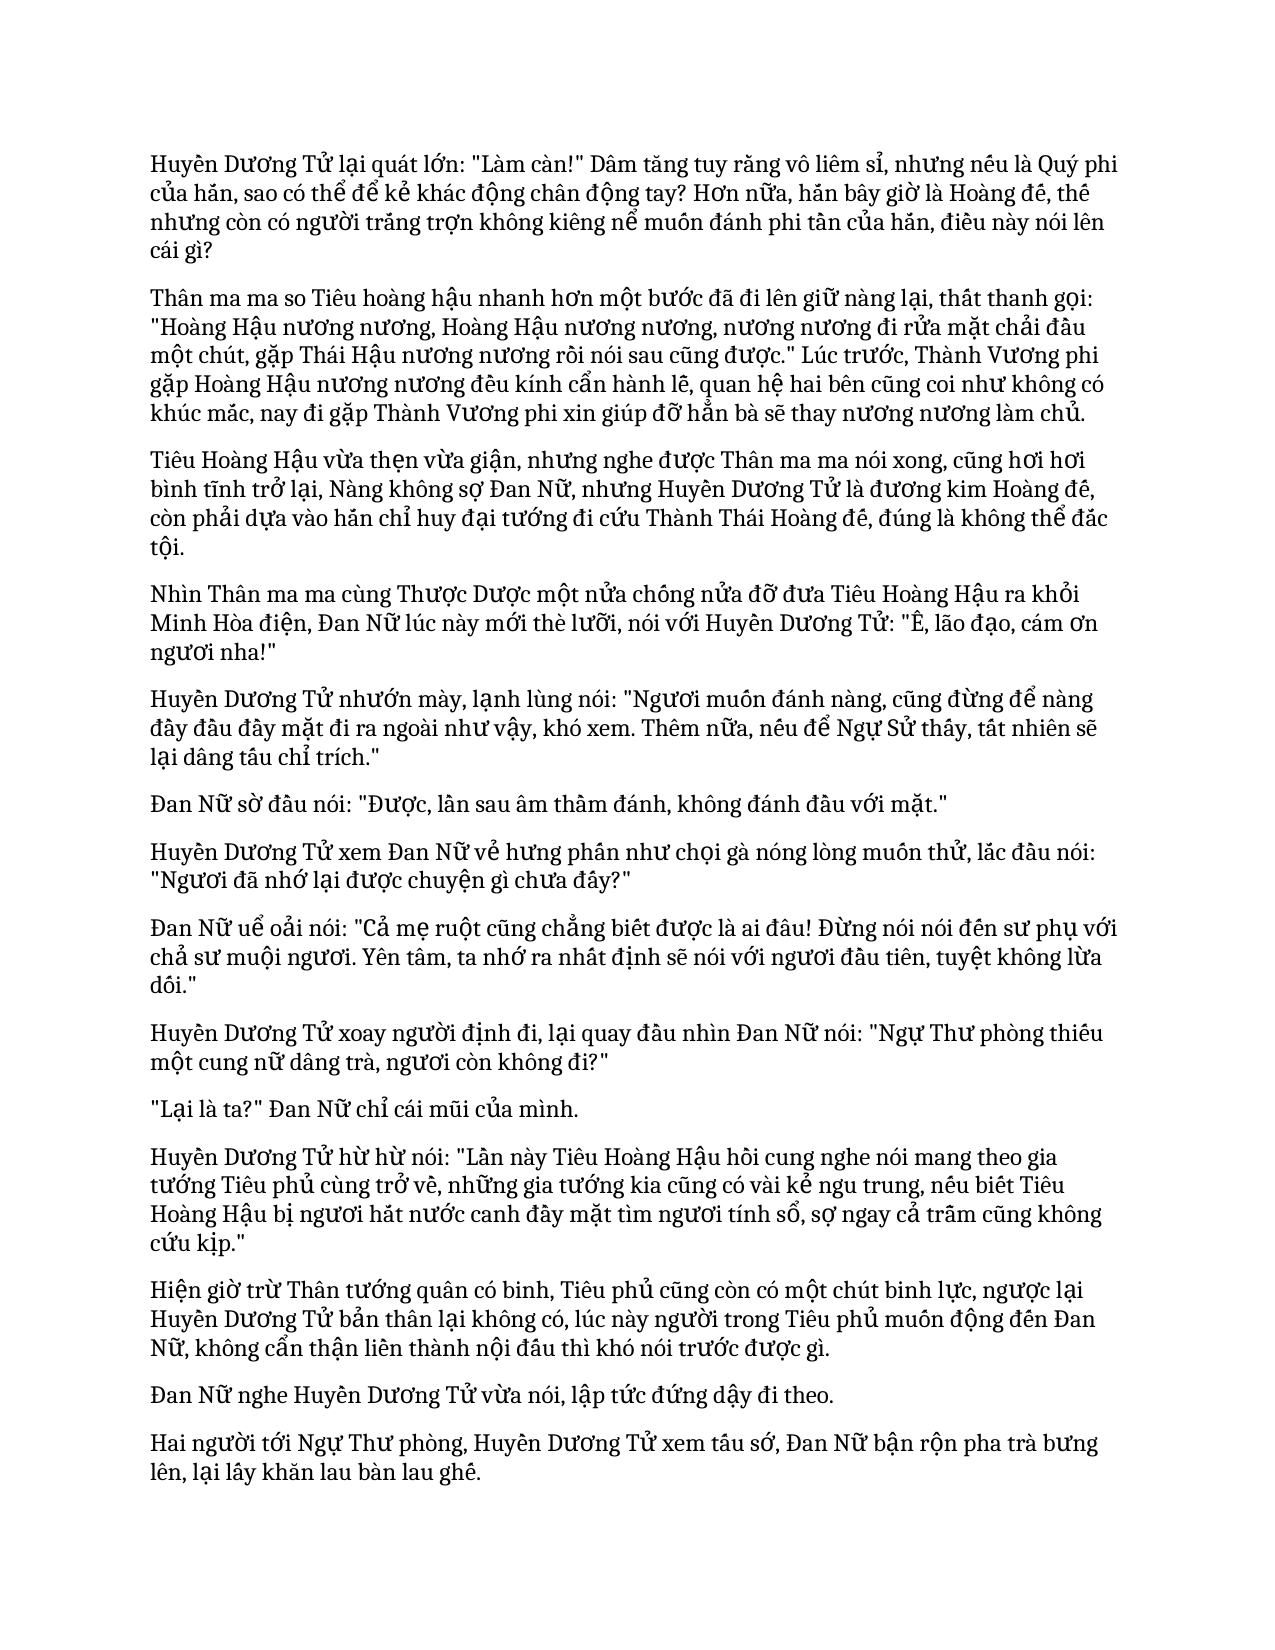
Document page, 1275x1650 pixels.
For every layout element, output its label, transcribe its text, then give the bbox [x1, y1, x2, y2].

text Huyền Dương Tử hừ hừ nói: "Lần này Tiêu Hoàng Hậu hồi cung nghe nói mang theo gia tướng Tiêu phủ cùng trở về, những gia tướng kia cũng có vài kẻ ngu trung, nếu biết Tiêu Hoàng Hậu bị ngươi hắt nước canh đầy mặt tìm ngươi tính sổ, sợ ngay cả trẫm cũng không cứu kịp." [150, 1142, 1125, 1257]
text Huyền Dương Tử nhướn mày, lạnh lùng nói: "Ngươi muốn đánh nàng, cũng đừng để nàng đầy đầu đầy mặt đi ra ngoài như vậy, khó xem. Thêm nữa, nếu để Ngự Sử thấy, tất nhiên sẽ lại dâng tấu chỉ trích." [150, 685, 1125, 771]
text Nhìn Thân ma ma cùng Thược Dược một nửa chống nửa đỡ đưa Tiêu Hoàng Hậu ra khỏi Minh Hòa điện, Đan Nữ lúc này mới thè lưỡi, nói với Huyền Dương Tử: "Ê, lão đạo, cám ơn ngươi nha!" [150, 580, 1125, 666]
text Huyền Dương Tử xoay người định đi, lại quay đầu nhìn Đan Nữ nói: "Ngự Thư phòng thiếu một cung nữ dâng trà, ngươi còn không đi?" [150, 1019, 1125, 1076]
text "Lại là ta?" Đan Nữ chỉ cái mũi của mình. [150, 1095, 1125, 1124]
text Huyền Dương Tử lại quát lớn: "Làm càn!" Dâm tăng tuy rằng vô liêm sỉ, nhưng nếu là Quý phi của hắn, sao có thể để kẻ khác động chân động tay? Hơn nữa, hắn bây giờ là Hoàng đế, thế nhưng còn có người trắng trợn không kiêng nể muốn đánh phi tần của hắn, điều này nói lên cái gì? [150, 150, 1125, 265]
text Tiêu Hoàng Hậu vừa thẹn vừa giận, nhưng nghe được Thân ma ma nói xong, cũng hơi hơi bình tĩnh trở lại, Nàng không sợ Đan Nữ, nhưng Huyền Dương Tử là đương kim Hoàng đế, còn phải dựa vào hắn chỉ huy đại tướng đi cứu Thành Thái Hoàng đế, đúng là không thể đắc tội. [150, 446, 1125, 561]
text Đan Nữ uể oải nói: "Cả mẹ ruột cũng chẳng biết được là ai đâu! Đừng nói nói đến sư phụ với chả sư muội ngươi. Yên tâm, ta nhớ ra nhất định sẽ nói với ngươi đầu tiên, tuyệt không lừa dối." [150, 914, 1125, 1000]
text Hiện giờ trừ Thân tướng quân có binh, Tiêu phủ cũng còn có một chút binh lực, ngược lại Huyền Dương Tử bản thân lại không có, lúc này người trong Tiêu phủ muốn động đến Đan Nữ, không cẩn thận liền thành nội đấu thì khó nói trước được gì. [150, 1276, 1125, 1362]
text Đan Nữ sờ đầu nói: "Được, lần sau âm thầm đánh, không đánh đầu với mặt." [150, 790, 1125, 819]
text Huyền Dương Tử xem Đan Nữ vẻ hưng phấn như chọi gà nóng lòng muốn thử, lắc đầu nói: "Ngươi đã nhớ lại được chuyện gì chưa đấy?" [150, 837, 1125, 895]
text Thân ma ma so Tiêu hoàng hậu nhanh hơn một bước đã đi lên giữ nàng lại, thất thanh gọi: "Hoàng Hậu nương nương, Hoàng Hậu nương nương, nương nương đi rửa mặt chải đầu một chút, gặp Thái Hậu nương nương rồi nói sau cũng được." Lúc trước, Thành Vương phi gặp Hoàng Hậu nương nương đều kính cẩn hành lễ, quan hệ hai bên cũng coi như không có khúc mắc, nay đi gặp Thành Vương phi xin giúp đỡ hẳn bà sẽ thay nương nương làm chủ. [150, 284, 1125, 427]
text Hai người tới Ngự Thư phòng, Huyền Dương Tử xem tấu sớ, Đan Nữ bận rộn pha trà bưng lên, lại lấy khăn lau bàn lau ghế. [150, 1429, 1125, 1486]
text Đan Nữ nghe Huyền Dương Tử vừa nói, lập tức đứng dậy đi theo. [150, 1381, 1125, 1410]
